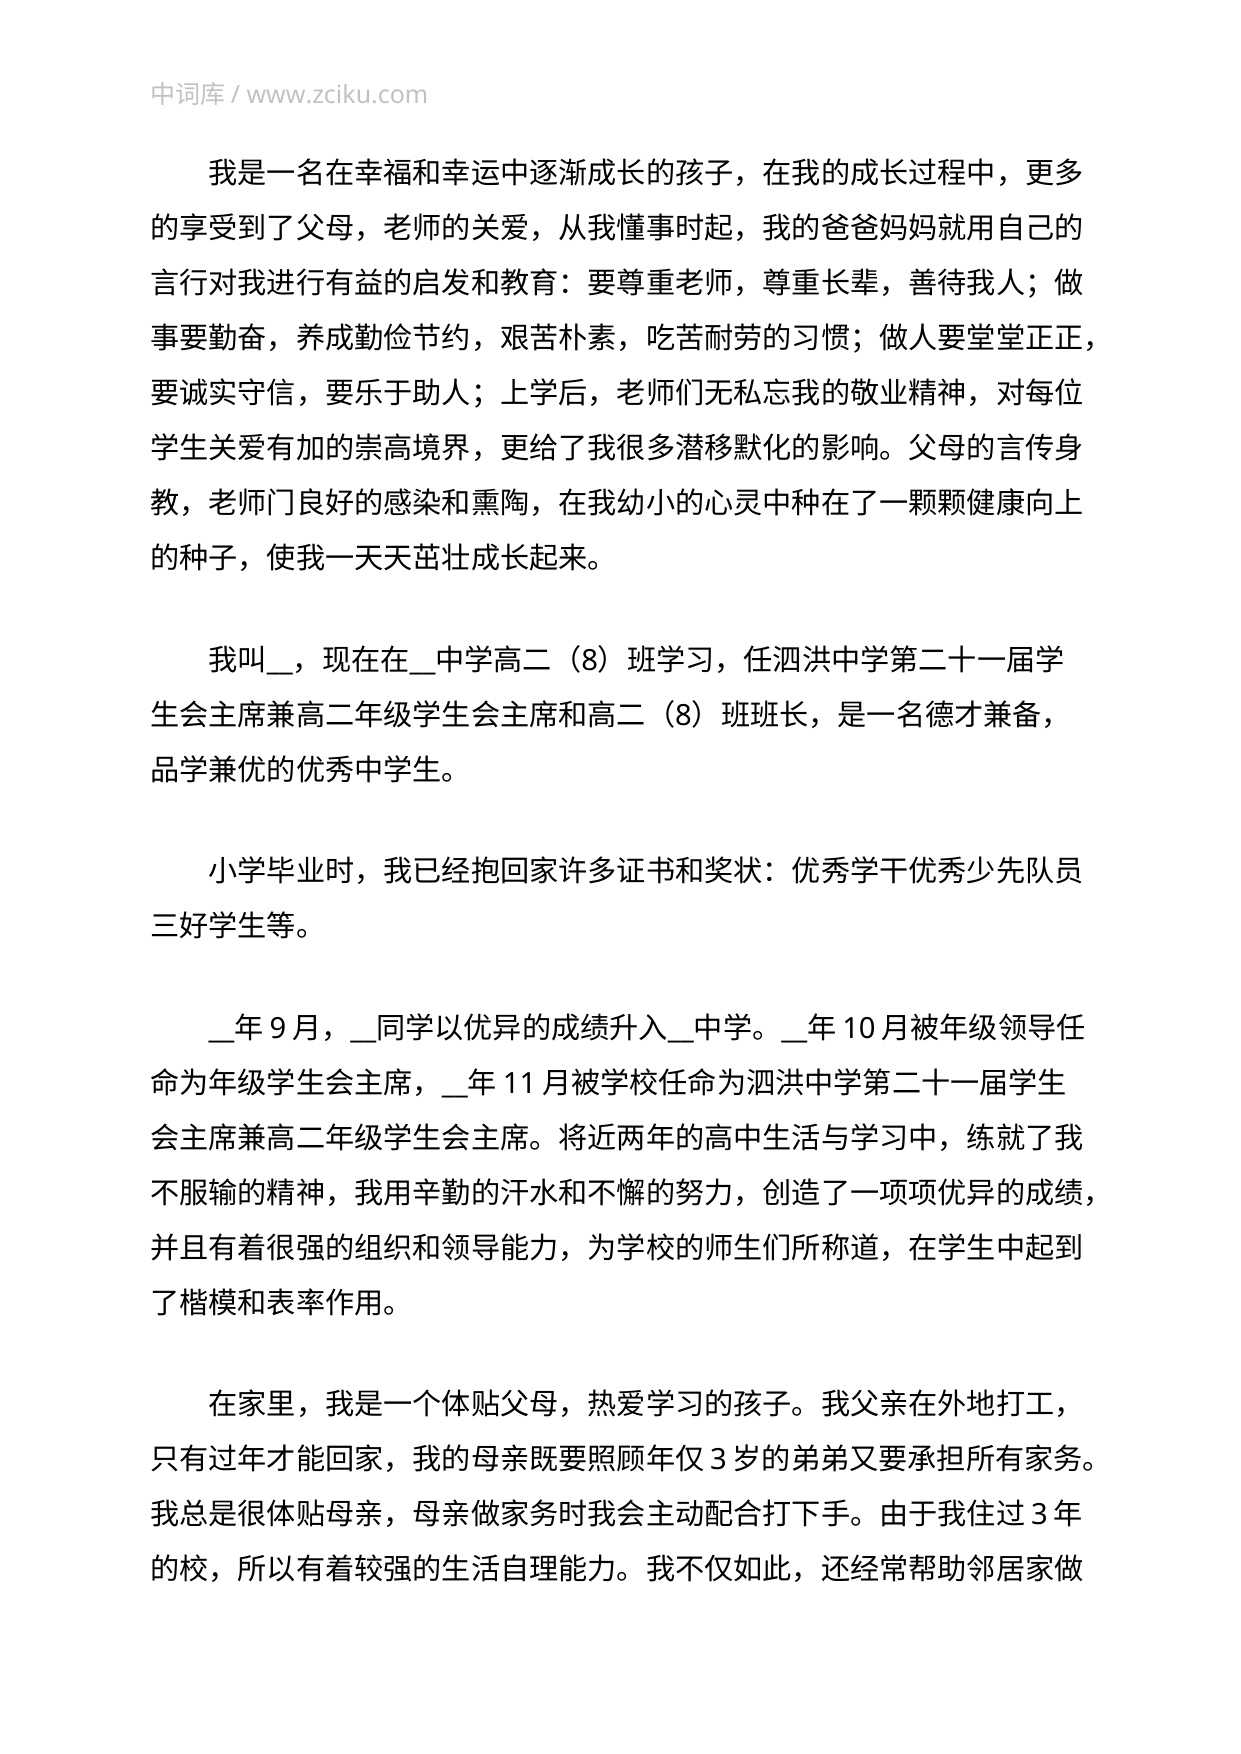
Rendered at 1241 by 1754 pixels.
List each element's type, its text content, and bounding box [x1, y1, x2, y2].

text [150, 1381, 1090, 1588]
text __年9月，__同学以优异的成绩升入__中学。__年10月被年级领导任命为年级学生会主席，__年11月被学校任命为泗洪中学第二十一届学生会主席兼高二年级学生会主席。将近两年的高中生活与学习中，练就了我不服输的精神，我用辛勤的汗水和不懈的努力，创造了一项项优异的成绩，并且有着很强的组织和领导能力，为学校的师生们所称道，在学生中起到了楷模和表率作用。 [150, 1004, 1090, 1321]
text 小学毕业时，我已经抱回家许多证书和奖状：优秀学干优秀少先队员三好学生等。 [150, 848, 1090, 945]
text 我叫__，现在在__中学高二（8）班学习，任泗洪中学第二十一届学生会主席兼高二年级学生会主席和高二（8）班班长，是一名德才兼备，品学兼优的优秀中学生。 [150, 636, 1090, 788]
text 我是一名在幸福和幸运中逐渐成长的孩子，在我的成长过程中，更多的享受到了父母，老师的关爱，从我懂事时起，我的爸爸妈妈就用自己的言行对我进行有益的启发和教育：要尊重老师，尊重长辈，善待我人；做事要勤奋，养成勤俭节约，艰苦朴素，吃苦耐劳的习惯；做人要堂堂正正，要诚实守信，要乐于助人；上学后，老师们无私忘我的敬业精神，对每位学生关爱有加的崇高境界，更给了我很多潜移默化的影响。父母的言传身教，老师门良好的感染和熏陶，在我幼小的心灵中种在了一颗颗健康向上的种子，使我一天天茁壮成长起来。 [150, 150, 1090, 577]
